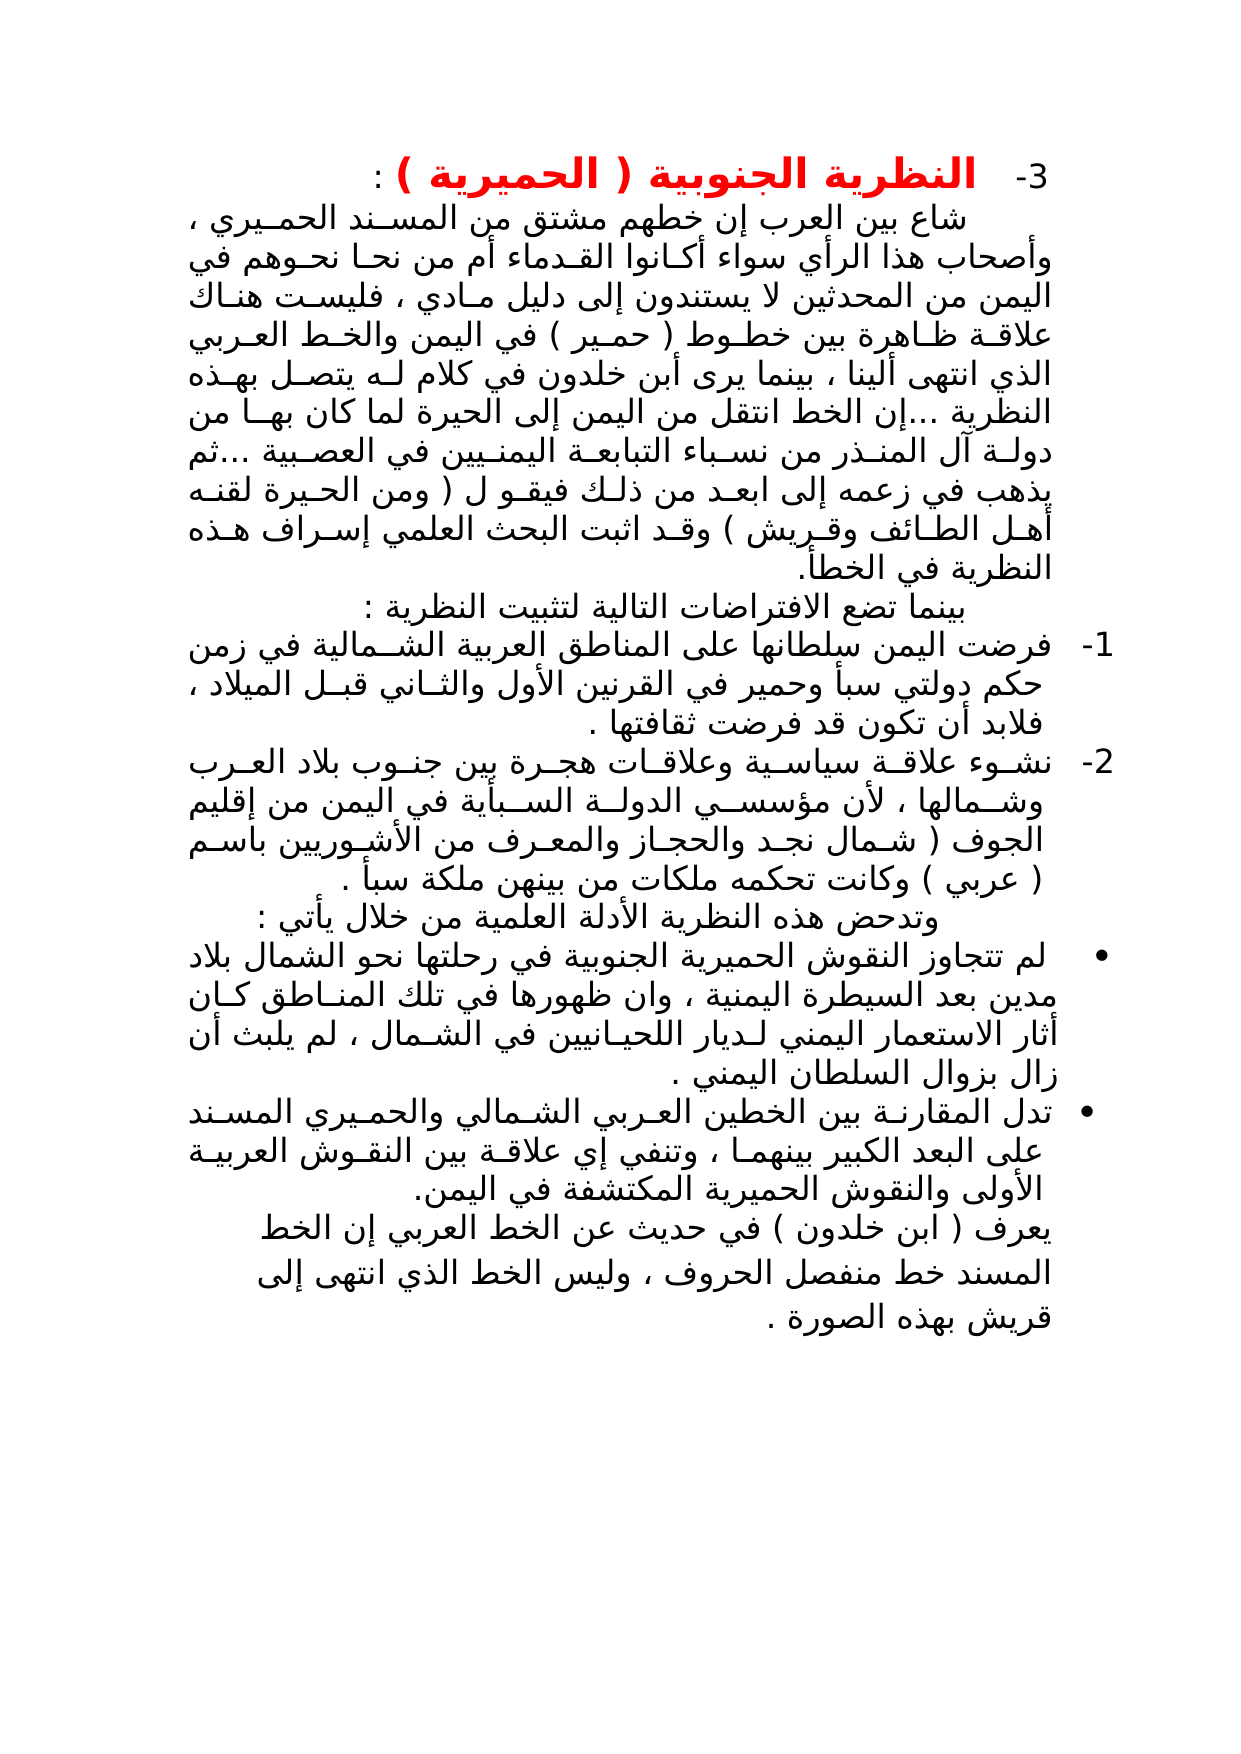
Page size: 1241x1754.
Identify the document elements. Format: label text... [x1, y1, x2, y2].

list وتدحض هذه النظرية الأدلة العلمية من خلال يأتي : [187, 898, 940, 937]
text يعرف ( ابن خلدون ) في حديث عن الخط العربي إن الخط المسند خط منفصل الحروف ، وليس الخط الذي انتهى إلى قريش بهذه الصورة . [187, 1209, 1053, 1337]
list لم تتجاوز النقوش الحميرية الجنوبية في رحلتها نحو الشمال بلاد مدين بعد السيطرة اليمنية ، وان ظهورها في تلك المناطق كان أثار الاستعمار اليمني لديار اللحيانيين في الشمال ، لم يلبث أن زال بزوال السلطان اليمني . [187, 937, 1096, 1092]
text شاع بين العرب إن خطهم مشتق من المسند الحميري ، وأصحاب هذا الرأي سواء أكانوا القدماء أم من نحا نحوهم في اليمن من المحدثين لا يستندون إلى دليل مادي ، فليست هناك علاقة ظاهرة بين خطوط ( حمير ) في اليمن والخط العربي الذي انتهى ألينا ، بينما يرى أبن خلدون في كلام له يتصل بهذه النظرية ...إن الخط انتقل من اليمن إلى الحيرة لما كان بها من دولة آل المنذر من نسباء التبابعة اليمنيين في العصبية ...ثم يذهب في زعمه إلى ابعد من ذلك فيقو ل ( ومن الحيرة لقنه أهل الطائف وقريش ) وقد اثبت البحث العلمي إسراف هذه النظرية في الخطأ. [187, 198, 1053, 587]
list تدل المقارنة بين الخطين العربي الشمالي والحميري المسند على البعد الكبير بينهما ، وتنفي إي علاقة بين النقوش العربية الأولى والنقوش الحميرية المكتشفة في اليمن. [187, 1092, 1081, 1209]
list النظرية الجنوبية ( الحميرية ) : [187, 150, 1015, 198]
list فرضت اليمن سلطانها على المناطق العربية الشمالية في زمن حكم دولتي سبأ وحمير في القرنين الأول والثاني قبل الميلاد ، فلابد أن تكون قد فرضت ثقافتها . [187, 626, 1081, 742]
list نشوء علاقة سياسية وعلاقات هجرة بين جنوب بلاد العرب وشمالها ، لأن مؤسسي الدولة السبأية في اليمن من إقليم الجوف ( شمال نجد والحجاز والمعرف من الأشوريين باسم ( عربي ) وكانت تحكمه ملكات من بينهن ملكة سبأ . [187, 742, 1081, 898]
list بينما تضع الافتراضات التالية لتثبيت النظرية : [187, 587, 978, 626]
